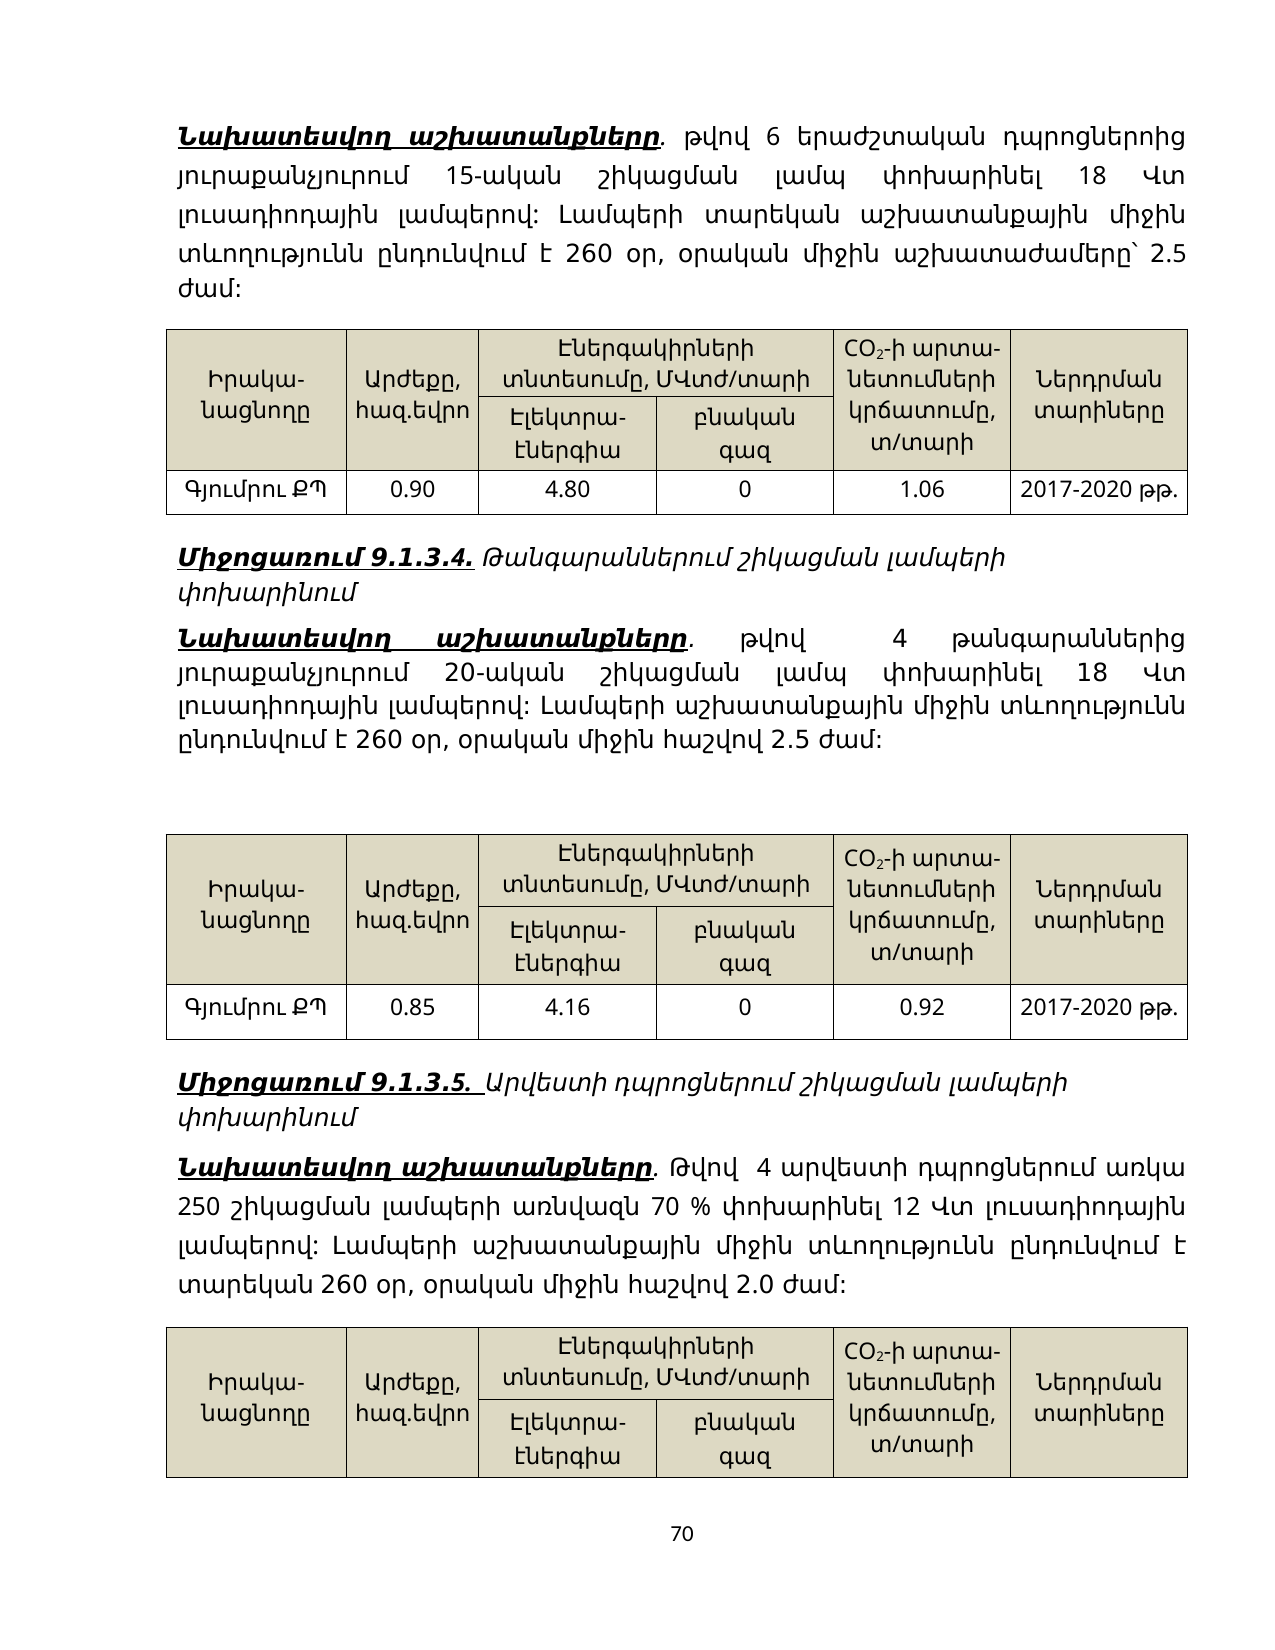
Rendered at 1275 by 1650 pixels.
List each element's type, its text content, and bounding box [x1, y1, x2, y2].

text Նախատեսվող աշխատանքները. թվով 6 երաժշտական դպրոցներոից յուրաքանչյուրում 15-ական շիկացման լամպ փոխարինել 18 Վտ լուսադիոդային լամպերով: Լամպերի տարեկան աշխատանքային միջին տևողությունն ընդունվում է 260 օր, օրական միջին աշխատաժամերը՝ 2.5 ժամ: [177, 118, 1186, 303]
table_cell 4.16 [479, 985, 656, 1039]
table_cell 0.85 [347, 985, 478, 1039]
table_cell բնական գազ [657, 397, 833, 470]
table_header Ներդրման տարիները [1011, 835, 1187, 984]
table_header СО2-ի արտա-նետումների կրճատումը, տ/տարի [834, 330, 1010, 470]
table_cell 0 [657, 471, 833, 514]
table_cell 2017-2020 թթ. [1011, 985, 1187, 1039]
table_header Էներգակիրների տնտեսումը, ՄՎտժ/տարի [479, 1328, 833, 1399]
table_cell Էլեկտրա- էներգիա [479, 907, 656, 984]
text Միջոցառում 9.1.3.5. Արվեստի դպրոցներում շիկացման լամպերի փոխարինում [177, 1065, 1186, 1132]
table_cell Գյումրու ՔՊ [167, 471, 346, 514]
table_header Արժեքը, հազ.եվրո [347, 330, 478, 470]
table_cell Գյումրու ՔՊ [167, 985, 346, 1039]
table_header Իրակա-նացնողը [167, 835, 346, 984]
table_header Էներգակիրների տնտեսումը, ՄՎտժ/տարի [479, 330, 833, 396]
table_header Ներդրման տարիները [1011, 1328, 1187, 1477]
text Միջոցառում 9.1.3.4. Թանգարաններում շիկացման լամպերի փոխարինում [177, 540, 1186, 608]
table_cell 0.92 [834, 985, 1010, 1039]
table_header Իրակա-նացնողը [167, 330, 346, 470]
table_header Ներդրման տարիները [1011, 330, 1187, 470]
table_cell բնական գազ [657, 1400, 833, 1477]
table_header Արժեքը, հազ.եվրո [347, 1328, 478, 1477]
table_header СО2-ի արտա-նետումների կրճատումը, տ/տարի [834, 1328, 1010, 1477]
text Նախատեսվող աշխատանքները. Թվով 4 արվեստի դպրոցներում առկա 250 շիկացման լամպերի առնվազն 70 % փոխարինել 12 Վտ լուսադիոդային լամպերով: Լամպերի աշխատանքային միջին տևողությունն ընդունվում է տարեկան 260 օր, օրական միջին հաշվով 2.0 ժամ: [177, 1149, 1186, 1301]
table_cell 2017-2020 թթ. [1011, 471, 1187, 514]
table_cell 0 [657, 985, 833, 1039]
table_header Էներգակիրների տնտեսումը, ՄՎտժ/տարի [479, 835, 833, 906]
table_header СО2-ի արտա-նետումների կրճատումը, տ/տարի [834, 835, 1010, 984]
table_header Իրակա-նացնողը [167, 1328, 346, 1477]
table_cell 0.90 [347, 471, 478, 514]
text Նախատեսվող աշխատանքները. թվով 4 թանգարաններից յուրաքանչյուրում 20-ական շիկացման լամպ փոխարինել 18 Վտ լուսադիոդային լամպերով: Լամպերի աշխատանքային միջին տևողությունն ընդունվում է 260 օր, օրական միջին հաշվով 2.5 ժամ: [177, 624, 1186, 754]
table_cell բնական գազ [657, 907, 833, 984]
table_cell 4.80 [479, 471, 656, 514]
table_cell Էլեկտրա- էներգիա [479, 397, 656, 470]
table_cell 1.06 [834, 471, 1010, 514]
table_header Արժեքը, հազ.եվրո [347, 835, 478, 984]
table_cell Էլեկտրա- էներգիա [479, 1400, 656, 1477]
